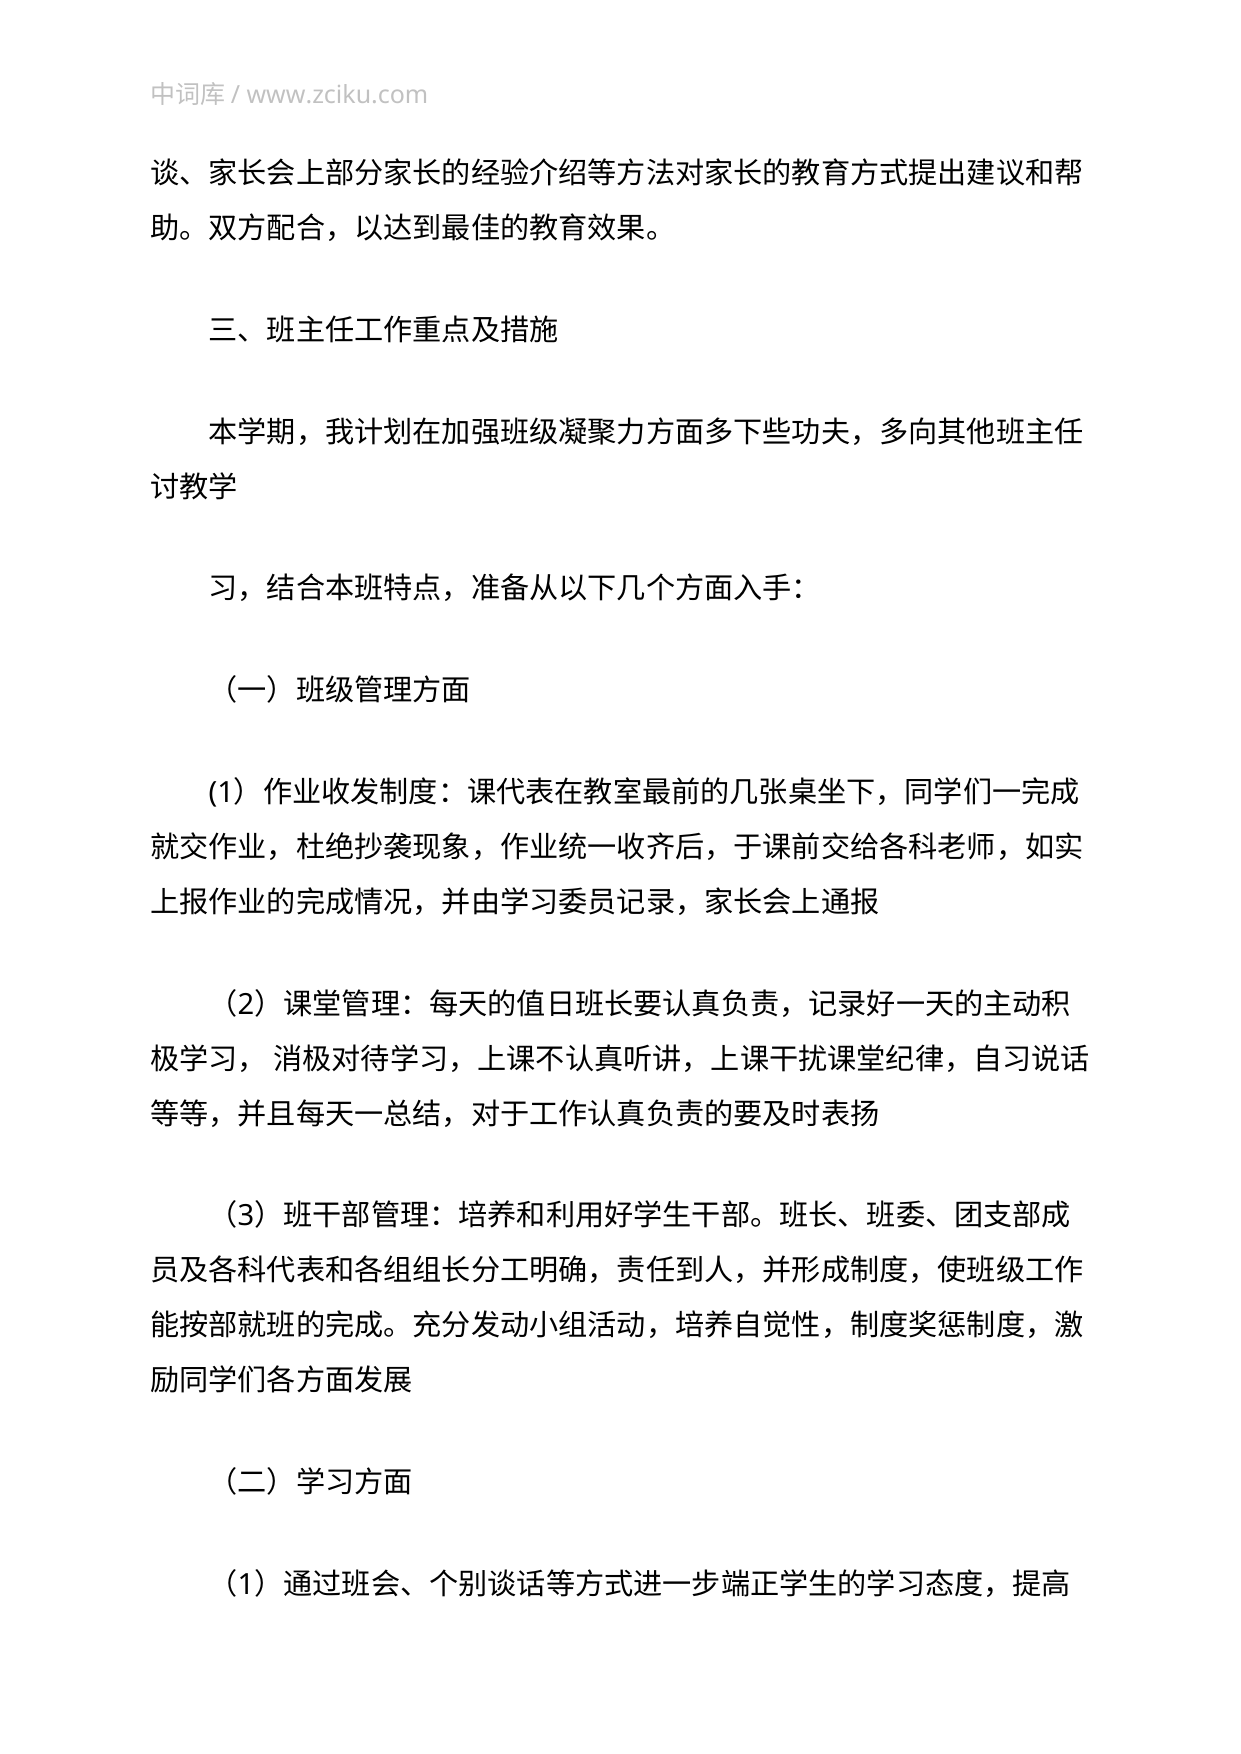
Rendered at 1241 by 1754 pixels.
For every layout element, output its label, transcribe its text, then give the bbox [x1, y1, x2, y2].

text 三、班主任工作重点及措施 [150, 307, 1090, 349]
text （一）班级管理方面 [150, 667, 1090, 709]
text （2）课堂管理：每天的值日班长要认真负责，记录好一天的主动积极学习， 消极对待学习，上课不认真听讲，上课干扰课堂纪律，自习说话等等，并且每天一总结，对于工作认真负责的要及时表扬 [150, 980, 1090, 1132]
text (1）作业收发制度：课代表在教室最前的几张桌坐下，同学们一完成就交作业，杜绝抄袭现象，作业统一收齐后，于课前交给各科老师，如实上报作业的完成情况，并由学习委员记录，家长会上通报 [150, 769, 1090, 921]
text （二）学习方面 [150, 1458, 1090, 1501]
text 本学期，我计划在加强班级凝聚力方面多下些功夫，多向其他班主任讨教学 [150, 408, 1090, 506]
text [150, 150, 1090, 247]
text 习，结合本班特点，准备从以下几个方面入手： [150, 565, 1090, 607]
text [150, 1560, 1090, 1603]
text （3）班干部管理：培养和利用好学生干部。班长、班委、团支部成员及各科代表和各组组长分工明确，责任到人，并形成制度，使班级工作能按部就班的完成。充分发动小组活动，培养自觉性，制度奖惩制度，激励同学们各方面发展 [150, 1192, 1090, 1399]
